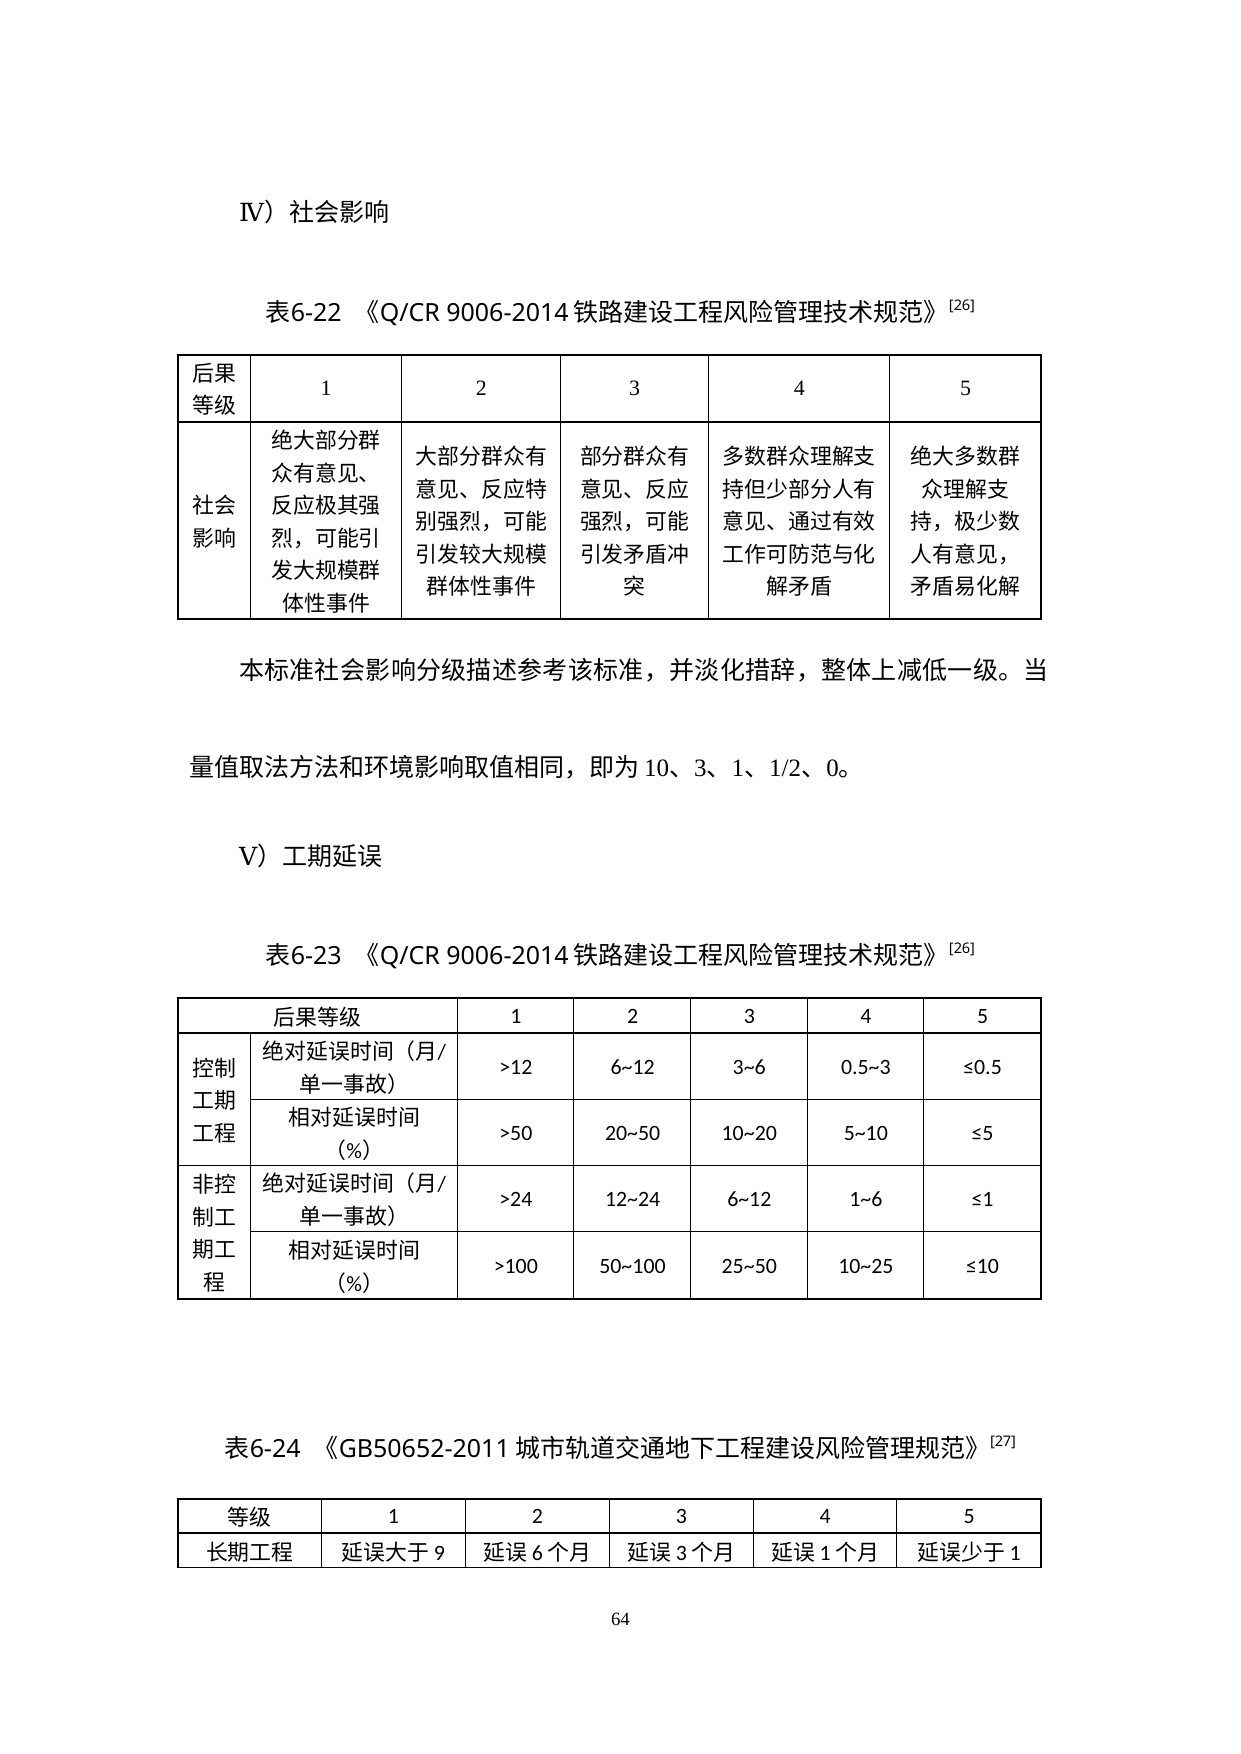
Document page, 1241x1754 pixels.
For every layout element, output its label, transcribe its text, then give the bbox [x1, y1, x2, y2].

table_header 5 [890, 356, 1040, 421]
table_cell ≤0.5 [924, 1034, 1040, 1099]
table_cell 相对延误时间（%） [251, 1232, 457, 1298]
table_header 3 [691, 999, 807, 1032]
table_cell >24 [458, 1166, 573, 1231]
table_cell 多数群众理解支持但少部分人有意见、通过有效工作可防范与化解矛盾 [709, 423, 889, 618]
table_header 4 [754, 1500, 896, 1532]
table_cell 6~12 [691, 1166, 807, 1231]
table_cell 绝大部分群众有意见、反应极其强烈，可能引发大规模群体性事件 [251, 423, 401, 618]
table_cell 相对延误时间（%） [251, 1100, 457, 1165]
table_cell 3~6 [691, 1034, 807, 1099]
table_cell 20~50 [574, 1100, 690, 1165]
table_cell 10~25 [808, 1232, 923, 1298]
text Ⅴ）工期延误 [189, 822, 1051, 887]
table_header 2 [402, 356, 560, 421]
table_header 2 [574, 999, 690, 1032]
table_header 5 [924, 999, 1040, 1032]
table_cell 0.5~3 [808, 1034, 923, 1099]
table_cell 6~12 [574, 1034, 690, 1099]
table_header 3 [610, 1500, 753, 1532]
text 本标准社会影响分级描述参考该标准，并淡化措辞，整体上减低一级。当量值取法方法和环境影响取值相同，即为10、3、1、1/2、0。 [189, 636, 1051, 798]
table_cell ≤10 [924, 1232, 1040, 1298]
table_cell 大部分群众有意见、反应特别强烈，可能引发较大规模群体性事件 [402, 423, 560, 618]
table_header 2 [466, 1500, 609, 1532]
table_cell 5~10 [808, 1100, 923, 1165]
table_cell 绝对延误时间（月/单一事故） [251, 1034, 457, 1099]
table_cell 延误少于1个月 [897, 1534, 1040, 1567]
table_cell ≤1 [924, 1166, 1040, 1231]
table_cell 50~100 [574, 1232, 690, 1298]
table_header 4 [808, 999, 923, 1032]
table_cell 延误1个月~3个月 [754, 1534, 896, 1567]
table_cell 绝大多数群众理解支持，极少数人有意见，矛盾易化解 [890, 423, 1040, 618]
table_header 1 [251, 356, 401, 421]
table_header 3 [561, 356, 708, 421]
table_cell 控制工期工程 [179, 1034, 250, 1165]
table_header 后果等级 [179, 356, 250, 421]
table_cell 社会影响 [179, 423, 250, 618]
table_header 1 [322, 1500, 465, 1532]
table_header 5 [897, 1500, 1040, 1532]
table_cell >50 [458, 1100, 573, 1165]
table_cell 延误3个月~6个月 [610, 1534, 753, 1567]
table_cell 10~20 [691, 1100, 807, 1165]
table_cell 非控制工期工程 [179, 1166, 250, 1298]
table_cell >12 [458, 1034, 573, 1099]
table_cell 长期工程 [179, 1534, 321, 1567]
table_cell 延误大于9个月 [322, 1534, 465, 1567]
table_header 1 [458, 999, 573, 1032]
table_header 等级 [179, 1500, 321, 1532]
text Ⅳ）社会影响 [189, 178, 1051, 243]
table_cell 绝对延误时间（月/单一事故） [251, 1166, 457, 1231]
table_header 后果等级 [179, 999, 457, 1032]
table_cell ≤5 [924, 1100, 1040, 1165]
table_cell 1~6 [808, 1166, 923, 1231]
table_cell 12~24 [574, 1166, 690, 1231]
table_cell 部分群众有意见、反应强烈，可能引发矛盾冲突 [561, 423, 708, 618]
table_cell 25~50 [691, 1232, 807, 1298]
table_cell 延误6个月~9个月 [466, 1534, 609, 1567]
table_cell >100 [458, 1232, 573, 1298]
table_header 4 [709, 356, 889, 421]
